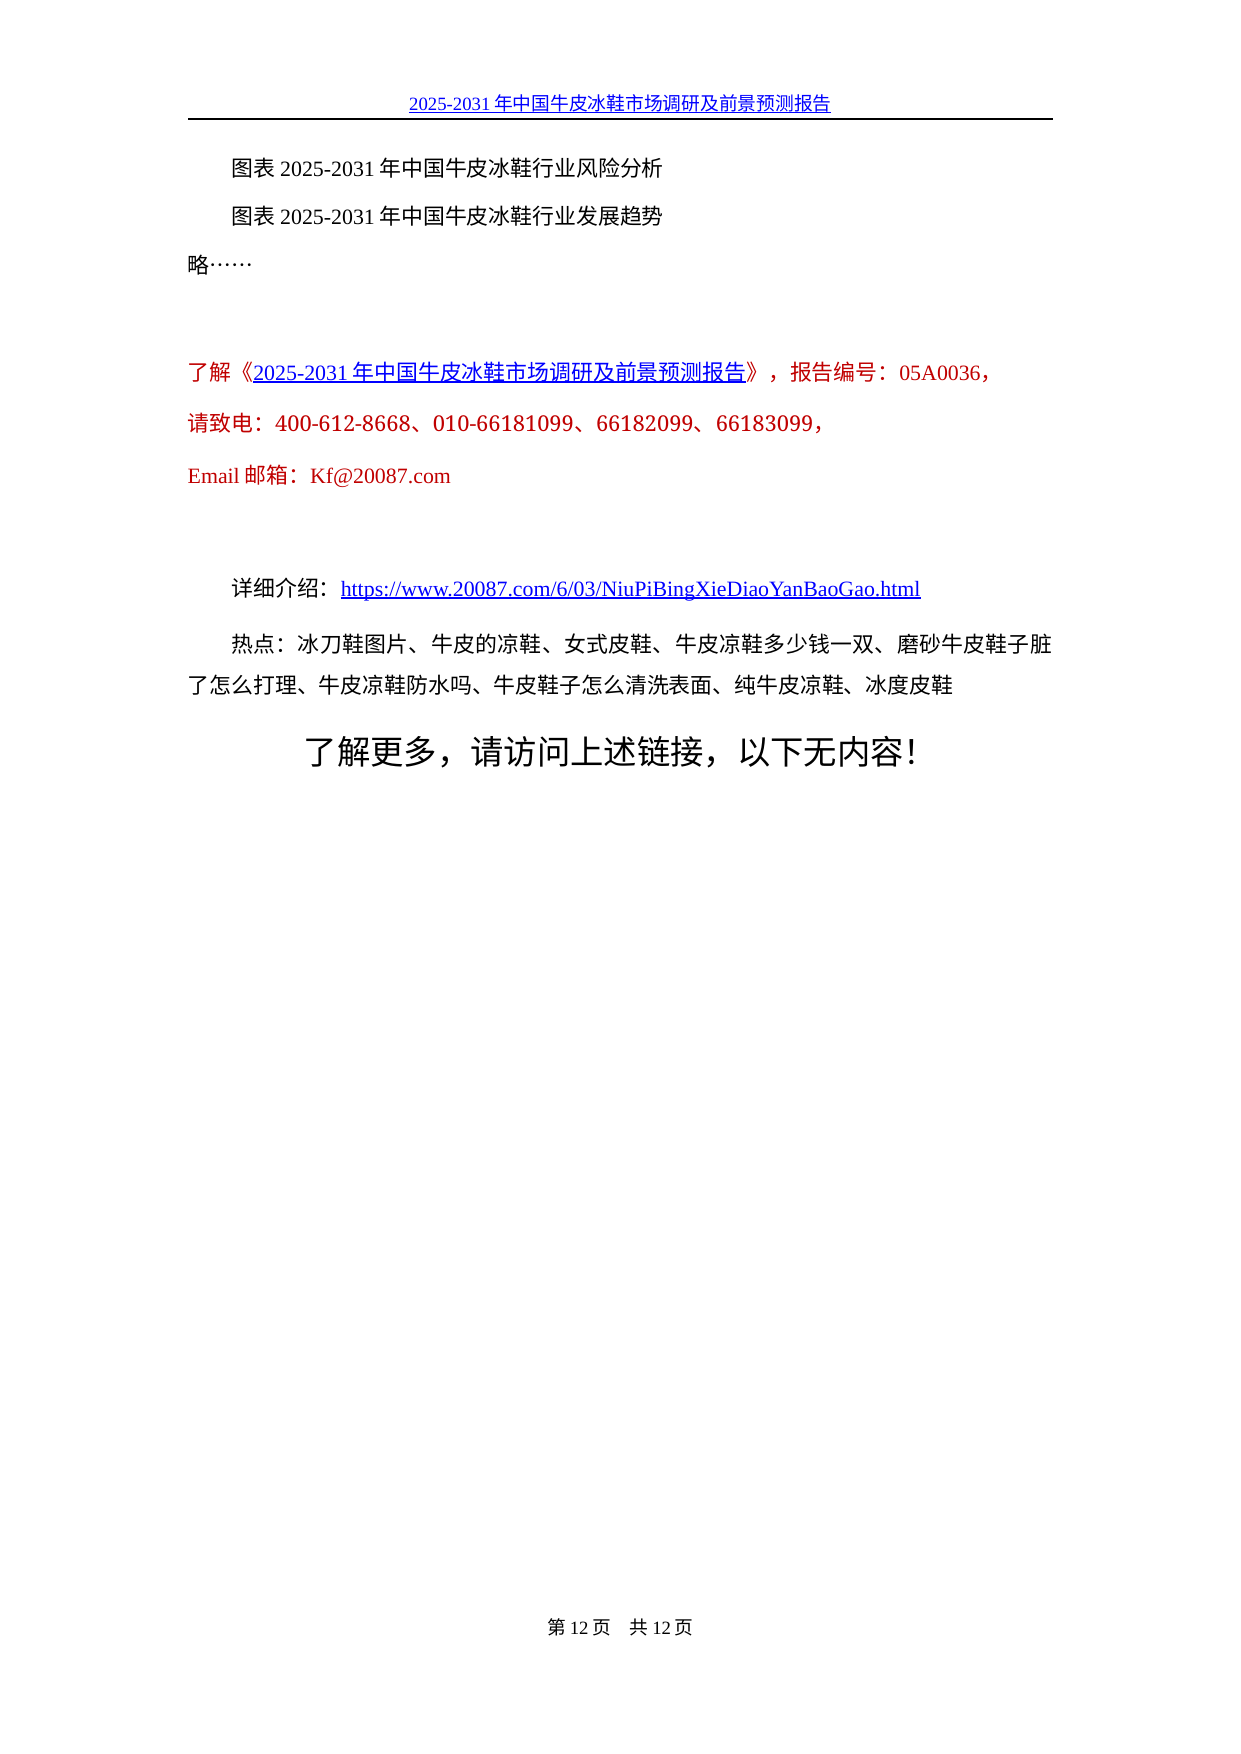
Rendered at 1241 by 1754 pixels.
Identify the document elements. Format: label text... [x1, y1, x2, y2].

text 了解《2025-2031年中国牛皮冰鞋市场调研及前景预测报告》，报告编号：05A0036， [187, 354, 1053, 387]
text 热点：冰刀鞋图片、牛皮的凉鞋、女式皮鞋、牛皮凉鞋多少钱一双、磨砂牛皮鞋子脏了怎么打理、牛皮凉鞋防水吗、牛皮鞋子怎么清洗表面、纯牛皮凉鞋、冰度皮鞋 [187, 627, 1053, 700]
text 请致电：400-612-8668、010-66181099、66182099、66183099， [187, 406, 1053, 438]
title 了解更多，请访问上述链接，以下无内容！ [187, 717, 1053, 782]
text 详细介绍：https://www.20087.com/6/03/NiuPiBingXieDiaoYanBaoGao.html [187, 570, 1053, 603]
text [187, 150, 1053, 280]
text Email邮箱：Kf@20087.com [187, 457, 1053, 490]
